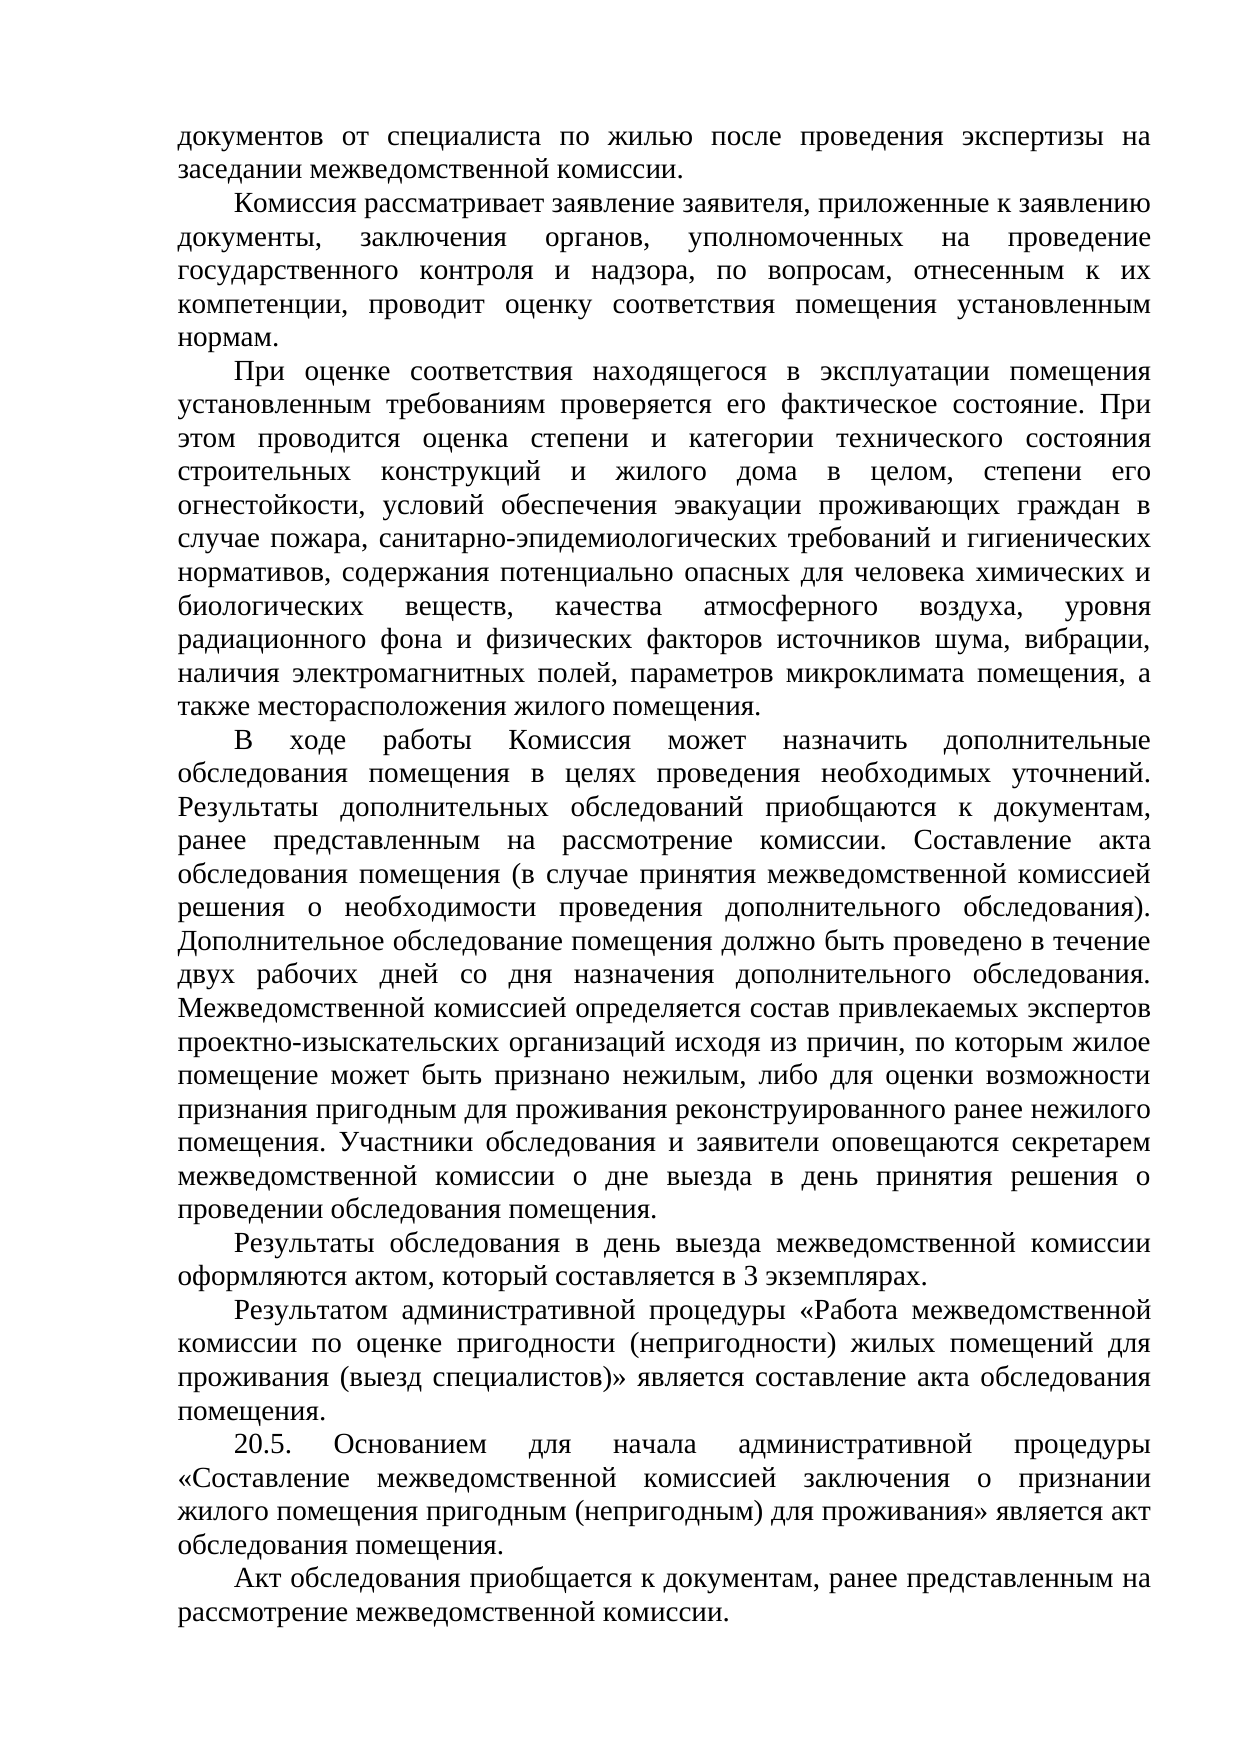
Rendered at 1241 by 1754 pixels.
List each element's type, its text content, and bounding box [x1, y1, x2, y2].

text Результатом административной процедуры «Работа межведомственной комиссии по оценке пригодности (непригодности) жилых помещений для проживания (выезд специалистов)» является составление акта обследования помещения. [177, 1292, 1152, 1426]
text Акт обследования приобщается к документам, ранее представленным на рассмотрение межведомственной комиссии. [177, 1560, 1152, 1627]
text При оценке соответствия находящегося в эксплуатации помещения установленным требованиям проверяется его фактическое состояние. При этом проводится оценка степени и категории технического состояния строительных конструкций и жилого дома в целом, степени его огнестойкости, условий обеспечения эвакуации проживающих граждан в случае пожара, санитарно-эпидемиологических требований и гигиенических нормативов, содержания потенциально опасных для человека химических и биологических веществ, качества атмосферного воздуха, уровня радиационного фона и физических факторов источников шума, вибрации, наличия электромагнитных полей, параметров микроклимата помещения, а также месторасположения жилого помещения. [177, 353, 1152, 722]
text Комиссия рассматривает заявление заявителя, приложенные к заявлению документы, заключения органов, уполномоченных на проведение государственного контроля и надзора, по вопросам, отнесенным к их компетенции, проводит оценку соответствия помещения установленным нормам. [177, 185, 1152, 353]
text Результаты обследования в день выезда межведомственной комиссии оформляются актом, который составляется в 3 экземплярах. [177, 1225, 1152, 1292]
text 20.5. Основанием для начала административной процедуры «Составление межведомственной комиссией заключения о признании жилого помещения пригодным (непригодным) для проживания» является акт обследования помещения. [177, 1426, 1152, 1560]
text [177, 118, 1152, 185]
text В ходе работы Комиссия может назначить дополнительные обследования помещения в целях проведения необходимых уточнений. Результаты дополнительных обследований приобщаются к документам, ранее представленным на рассмотрение комиссии. Составление акта обследования помещения (в случае принятия межведомственной комиссией решения о необходимости проведения дополнительного обследования). Дополнительное обследование помещения должно быть проведено в течение двух рабочих дней со дня назначения дополнительного обследования. Межведомственной комиссией определяется состав привлекаемых экспертов проектно-изыскательских организаций исходя из причин, по которым жилое помещение может быть признано нежилым, либо для оценки возможности признания пригодным для проживания реконструированного ранее нежилого помещения. Участники обследования и заявители оповещаются секретарем межведомственной комиссии о дне выезда в день принятия решения о проведении обследования помещения. [177, 722, 1152, 1225]
